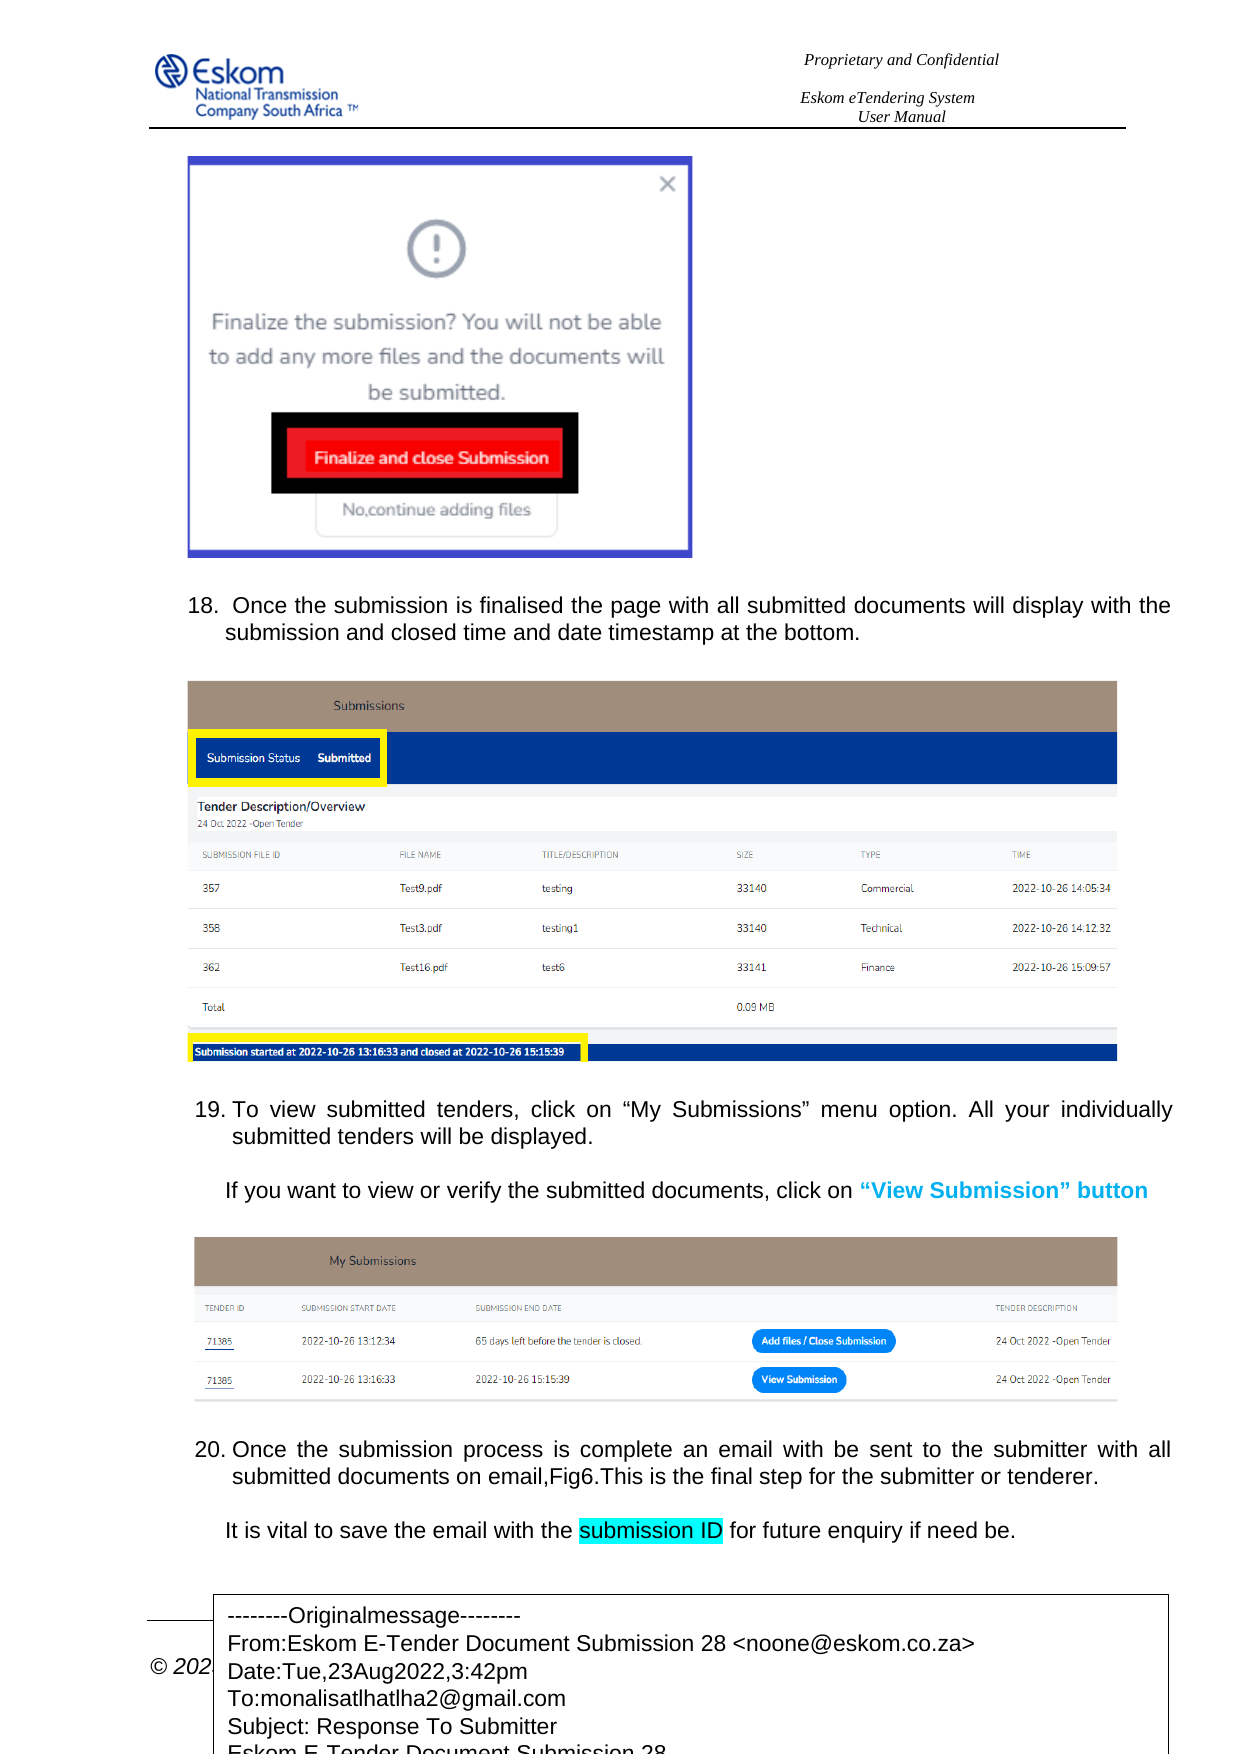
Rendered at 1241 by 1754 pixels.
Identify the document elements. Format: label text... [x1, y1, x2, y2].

list It is vital to save the email with the submission ID for future enquiry if need be. [225, 1517, 1173, 1544]
list Once the submission is finalised the page with all submitted documents will display with the submission and closed time and date timestamp at the bottom. [187, 592, 1173, 646]
picture [194, 1237, 1118, 1402]
picture [155, 54, 359, 120]
list Once the submission process is complete an email with be sent to the submitter with all submitted documents on email,Fig6.This is the final step for the submitter or tenderer. [194, 1436, 1173, 1490]
list If you want to view or verify the submitted documents, click on “View Submission” button [225, 1177, 1173, 1203]
list To view submitted tenders, click on “My Submissions” menu option. All your individually submitted tenders will be displayed. [194, 1096, 1173, 1149]
picture [187, 679, 1118, 1062]
picture [187, 156, 693, 558]
